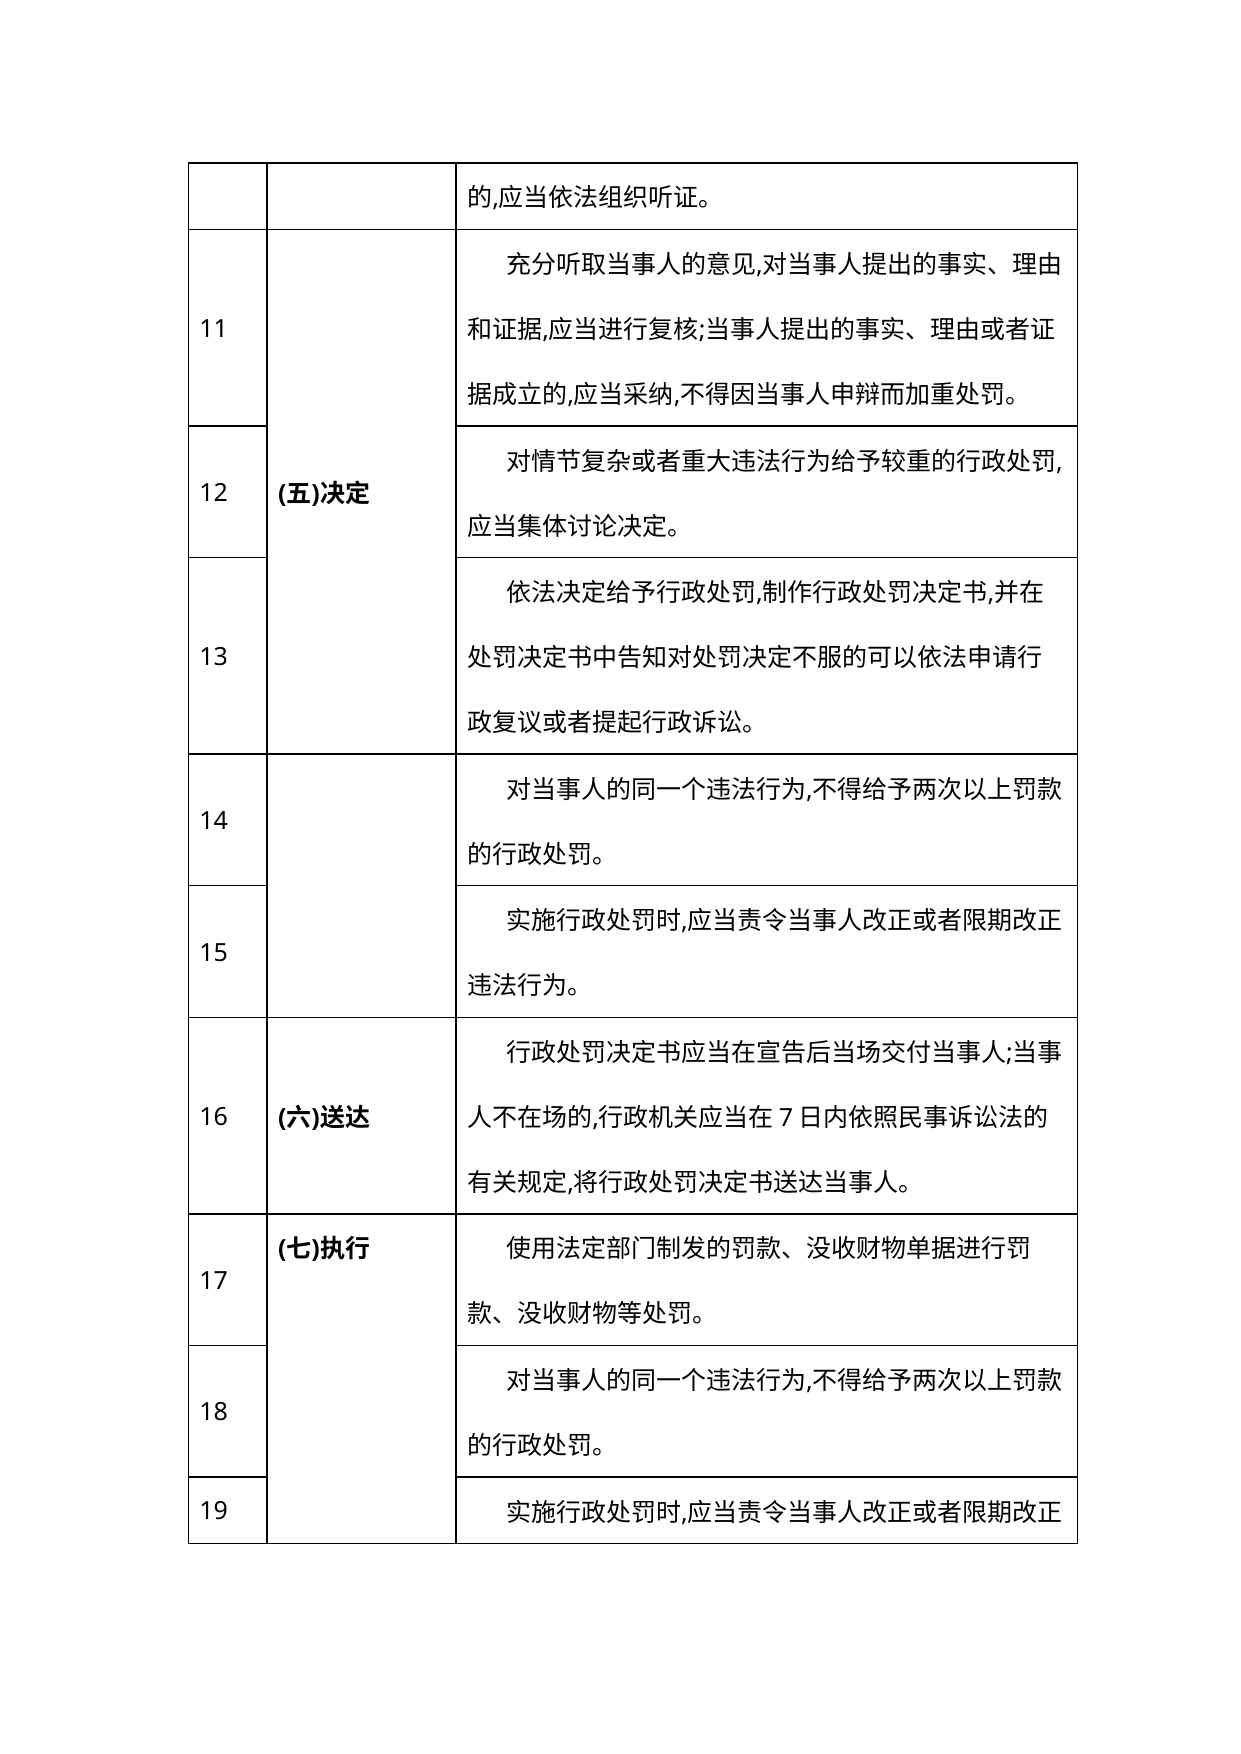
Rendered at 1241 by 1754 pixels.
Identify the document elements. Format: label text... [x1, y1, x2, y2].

table_cell 18 [189, 1346, 266, 1476]
table_cell 19 [189, 1478, 266, 1543]
table_cell 15 [189, 886, 266, 1016]
table_cell 实施行政处罚时,应当责令当事人改正或者限期改正违法行为。 [457, 886, 1077, 1016]
table_cell 充分听取当事人的意见,对当事人提出的事实、理由和证据,应当进行复核;当事人提出的事实、理由或者证据成立的,应当采纳,不得因当事人申辩而加重处罚。 [457, 230, 1077, 425]
table_cell 依法决定给予行政处罚,制作行政处罚决定书,并在处罚决定书中告知对处罚决定不服的可以依法申请行政复议或者提起行政诉讼。 [457, 558, 1077, 753]
table_cell (六)送达 [268, 1018, 455, 1213]
table_cell 12 [189, 427, 266, 557]
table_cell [457, 1478, 1077, 1543]
table_cell (五)决定 [268, 230, 455, 753]
table_cell 16 [189, 1018, 266, 1213]
table_cell 10 [189, 164, 266, 228]
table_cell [457, 164, 1077, 228]
table_cell 使用法定部门制发的罚款、没收财物单据进行罚款、没收财物等处罚。 [457, 1215, 1077, 1344]
table_cell 17 [189, 1215, 266, 1344]
table_cell 对当事人的同一个违法行为,不得给予两次以上罚款的行政处罚。 [457, 1346, 1077, 1476]
table_cell 行政处罚决定书应当在宣告后当场交付当事人;当事人不在场的,行政机关应当在7日内依照民事诉讼法的有关规定,将行政处罚决定书送达当事人。 [457, 1018, 1077, 1213]
table_cell 11 [189, 230, 266, 425]
table_cell 对情节复杂或者重大违法行为给予较重的行政处罚,应当集体讨论决定。 [457, 427, 1077, 557]
table_cell 13 [189, 558, 266, 753]
table_cell 对当事人的同一个违法行为,不得给予两次以上罚款的行政处罚。 [457, 755, 1077, 885]
table_cell [268, 755, 455, 1016]
table_cell (七)执行 [268, 1215, 455, 1543]
table_cell 14 [189, 755, 266, 885]
